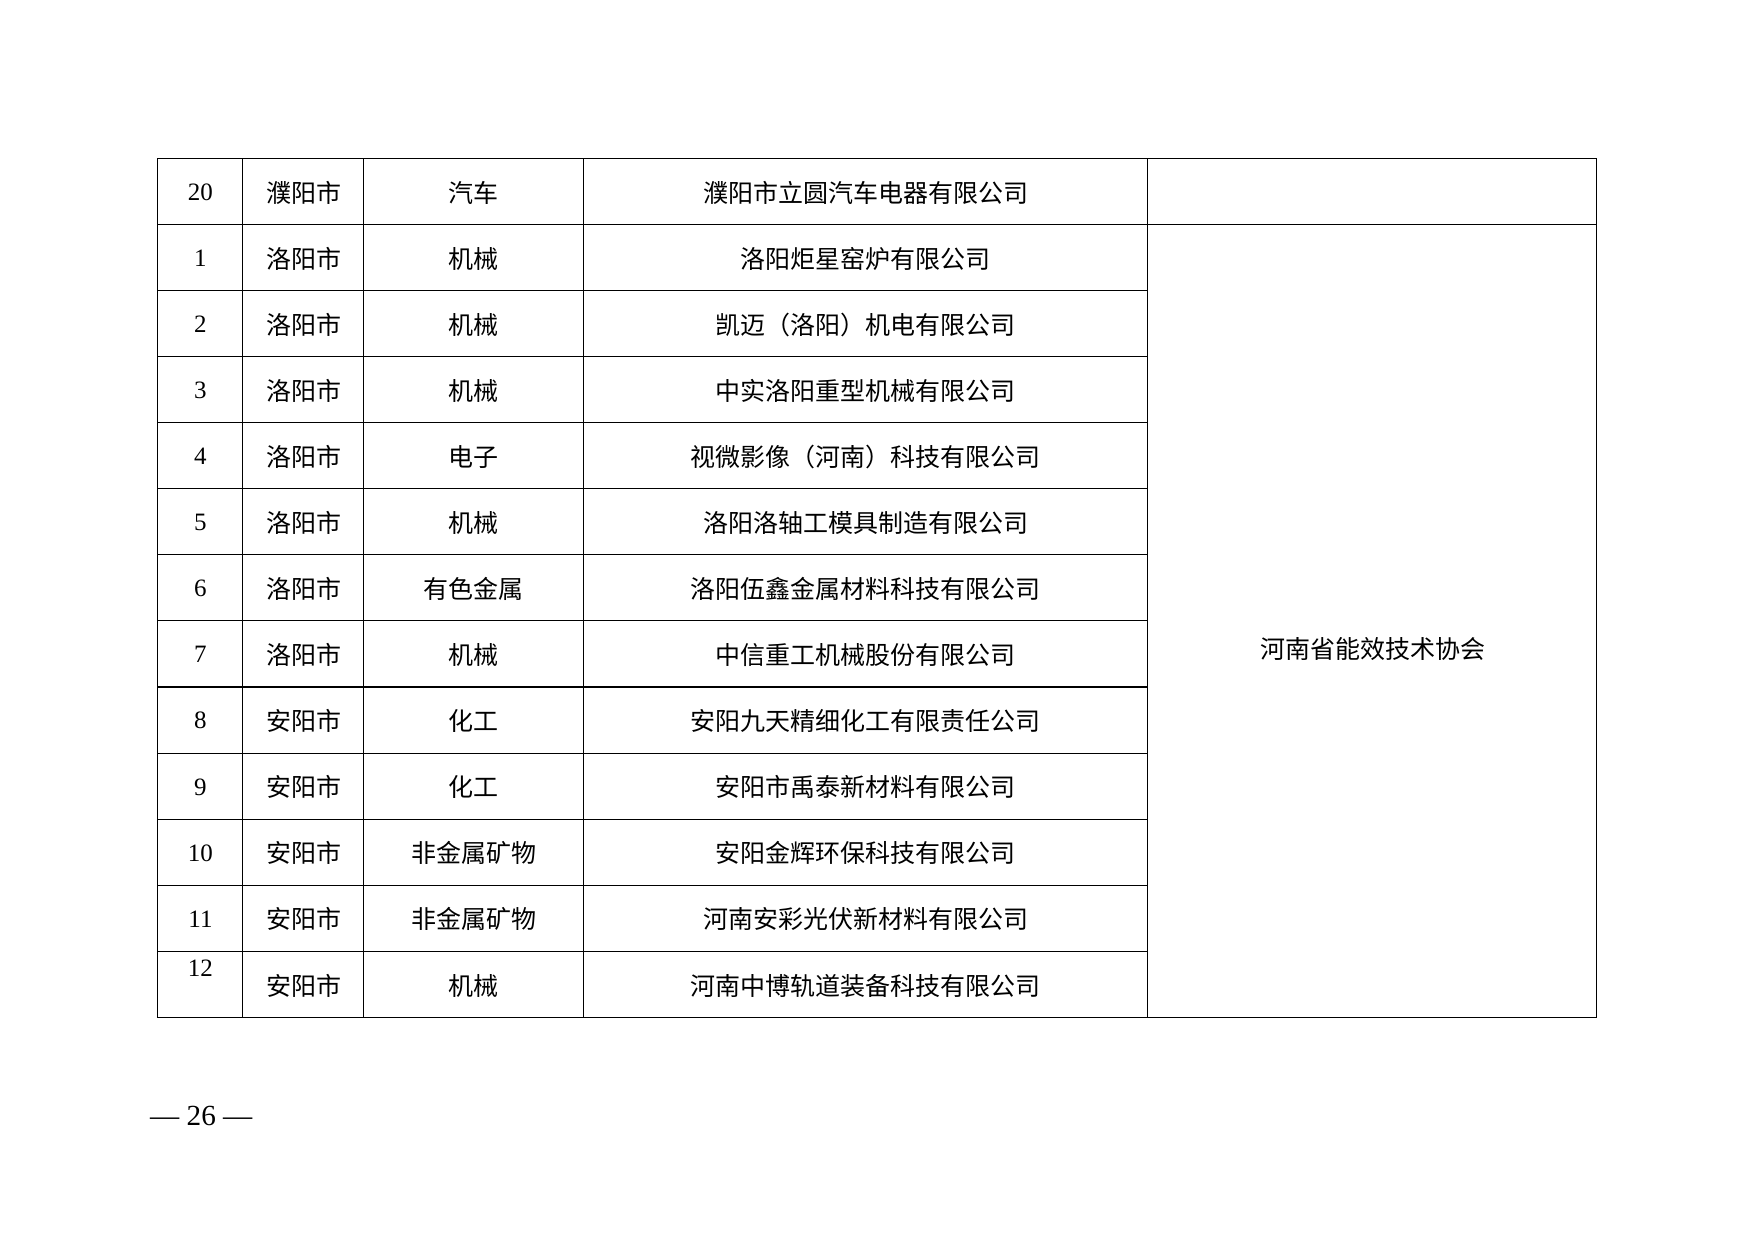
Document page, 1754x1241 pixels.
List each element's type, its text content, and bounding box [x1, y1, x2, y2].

table_cell 机械 [364, 952, 583, 1017]
table_cell 洛阳洛轴工模具制造有限公司 [584, 489, 1147, 554]
table_cell 4 [158, 423, 242, 488]
table_cell 非金属矿物 [364, 820, 583, 884]
table_cell 安阳市 [243, 754, 363, 818]
table_cell 洛阳伍鑫金属材料科技有限公司 [584, 555, 1147, 620]
table_cell 9 [158, 754, 242, 818]
table_cell 7 [158, 621, 242, 686]
table_cell 安阳市 [243, 952, 363, 1017]
table_cell 视微影像（河南）科技有限公司 [584, 423, 1147, 488]
table_cell 安阳市 [243, 688, 363, 752]
table_cell 机械 [364, 357, 583, 422]
table_cell 洛阳市 [243, 621, 363, 686]
table_cell 安阳市 [243, 886, 363, 951]
table_cell 河南中博轨道装备科技有限公司 [584, 952, 1147, 1017]
table_cell 濮阳市 [243, 159, 363, 224]
table_cell 安阳九天精细化工有限责任公司 [584, 688, 1147, 752]
table_cell 濮阳市立圆汽车电器有限公司 [584, 159, 1147, 224]
table_cell 1 [158, 225, 242, 290]
table_cell 8 [158, 688, 242, 752]
table_cell 6 [158, 555, 242, 620]
table_cell 中实洛阳重型机械有限公司 [584, 357, 1147, 422]
table_cell 化工 [364, 688, 583, 752]
table_cell 汽车 [364, 159, 583, 224]
table_cell 凯迈（洛阳）机电有限公司 [584, 291, 1147, 356]
table_cell 洛阳市 [243, 423, 363, 488]
table_cell 洛阳市 [243, 357, 363, 422]
table_cell 安阳市 [243, 820, 363, 884]
table_cell 洛阳市 [243, 291, 363, 356]
table_cell 河南省能效技术协会 [1148, 225, 1596, 1017]
table_cell 机械 [364, 225, 583, 290]
table_cell 机械 [364, 621, 583, 686]
table_cell 化工 [364, 754, 583, 818]
table_cell 机械 [364, 489, 583, 554]
table_cell 11 [158, 886, 242, 951]
table_cell 3 [158, 357, 242, 422]
table_cell 5 [158, 489, 242, 554]
table_cell 非金属矿物 [364, 886, 583, 951]
table_cell 中信重工机械股份有限公司 [584, 621, 1147, 686]
table_cell 洛阳市 [243, 489, 363, 554]
table_cell 有色金属 [364, 555, 583, 620]
table_cell 电子 [364, 423, 583, 488]
table_cell 2 [158, 291, 242, 356]
table_cell 洛阳炬星窑炉有限公司 [584, 225, 1147, 290]
table_cell 安阳金辉环保科技有限公司 [584, 820, 1147, 884]
table_cell 20 [158, 159, 242, 224]
table_cell 10 [158, 820, 242, 884]
table_cell 安阳市禹泰新材料有限公司 [584, 754, 1147, 818]
table_cell 洛阳市 [243, 225, 363, 290]
table_cell 12 [158, 952, 242, 1017]
table_cell 河南安彩光伏新材料有限公司 [584, 886, 1147, 951]
table_cell 洛阳市 [243, 555, 363, 620]
table_cell 机械 [364, 291, 583, 356]
